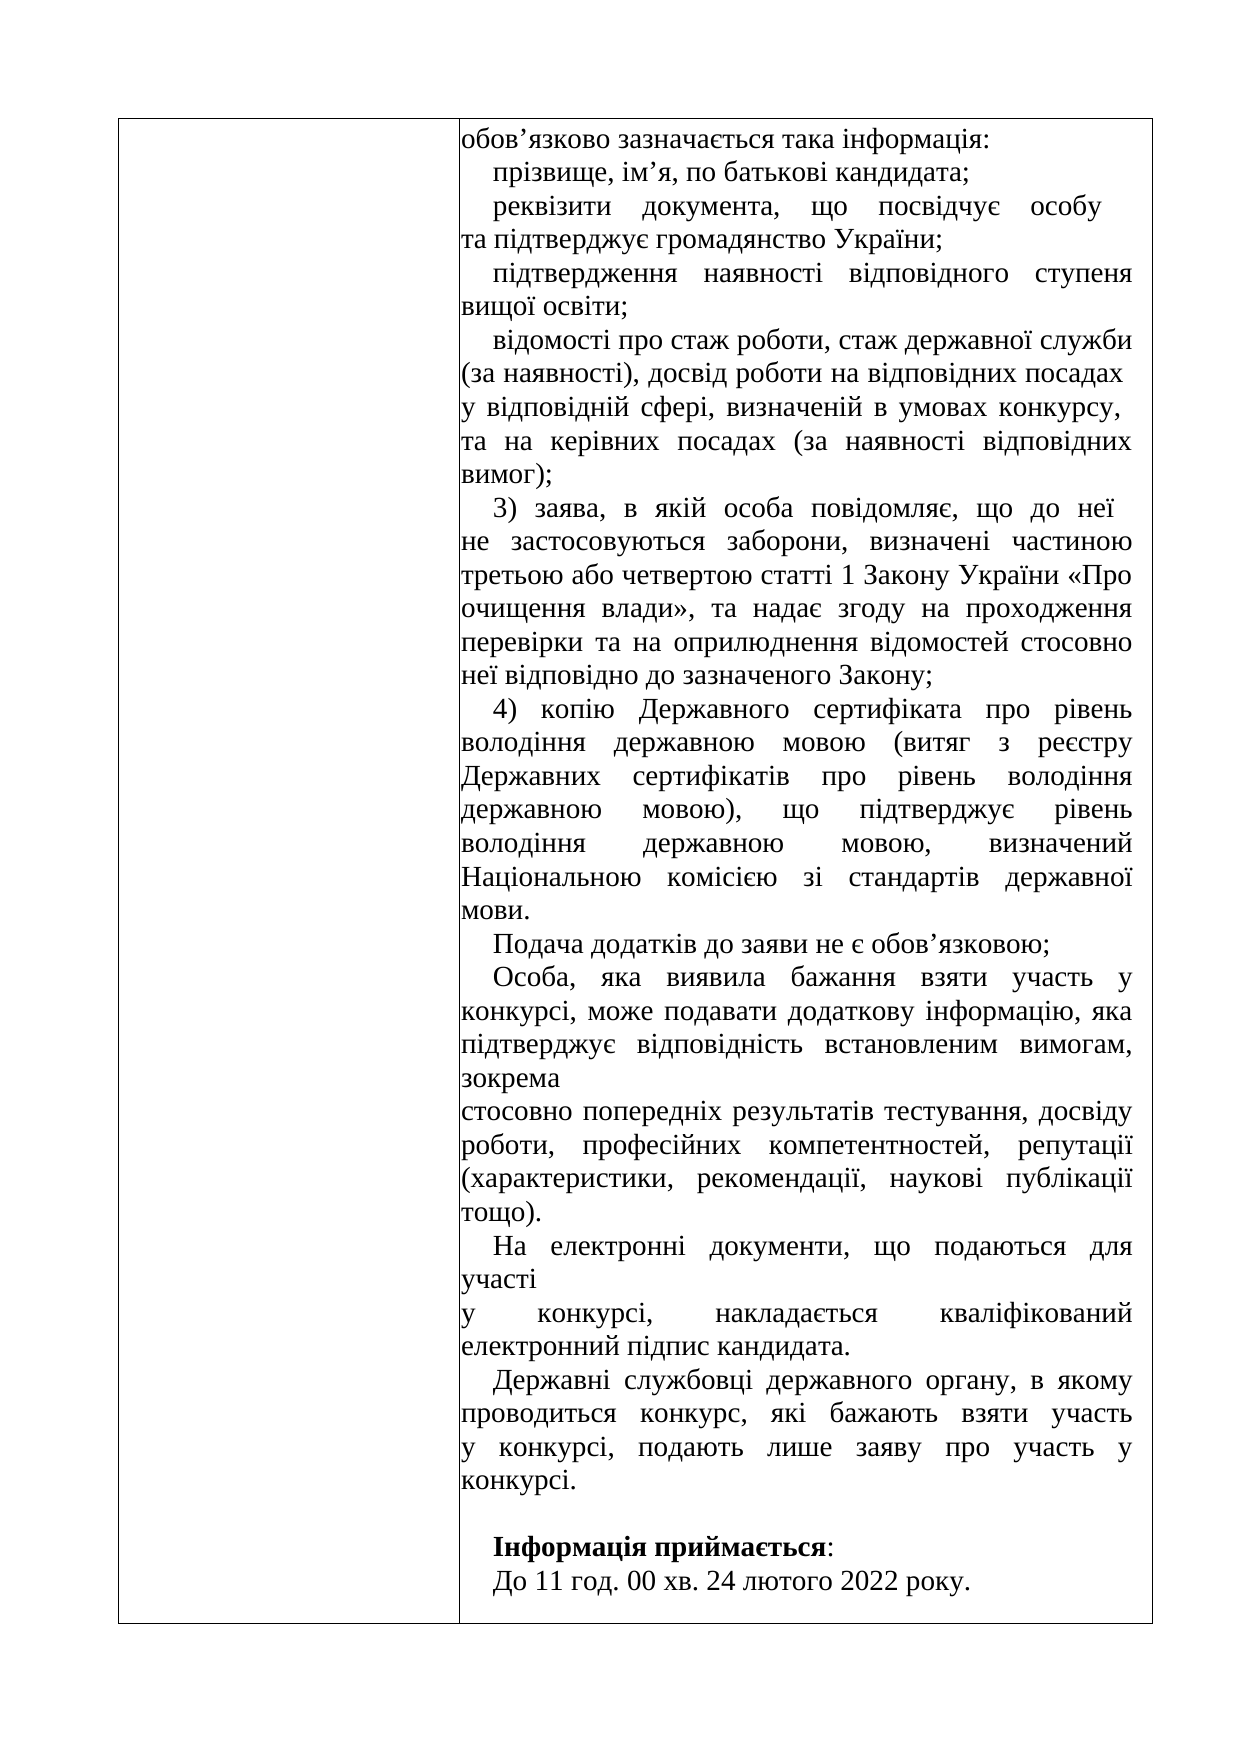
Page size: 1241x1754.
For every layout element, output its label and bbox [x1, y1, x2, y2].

table_cell [119, 119, 459, 1623]
table_cell [460, 119, 1152, 1623]
